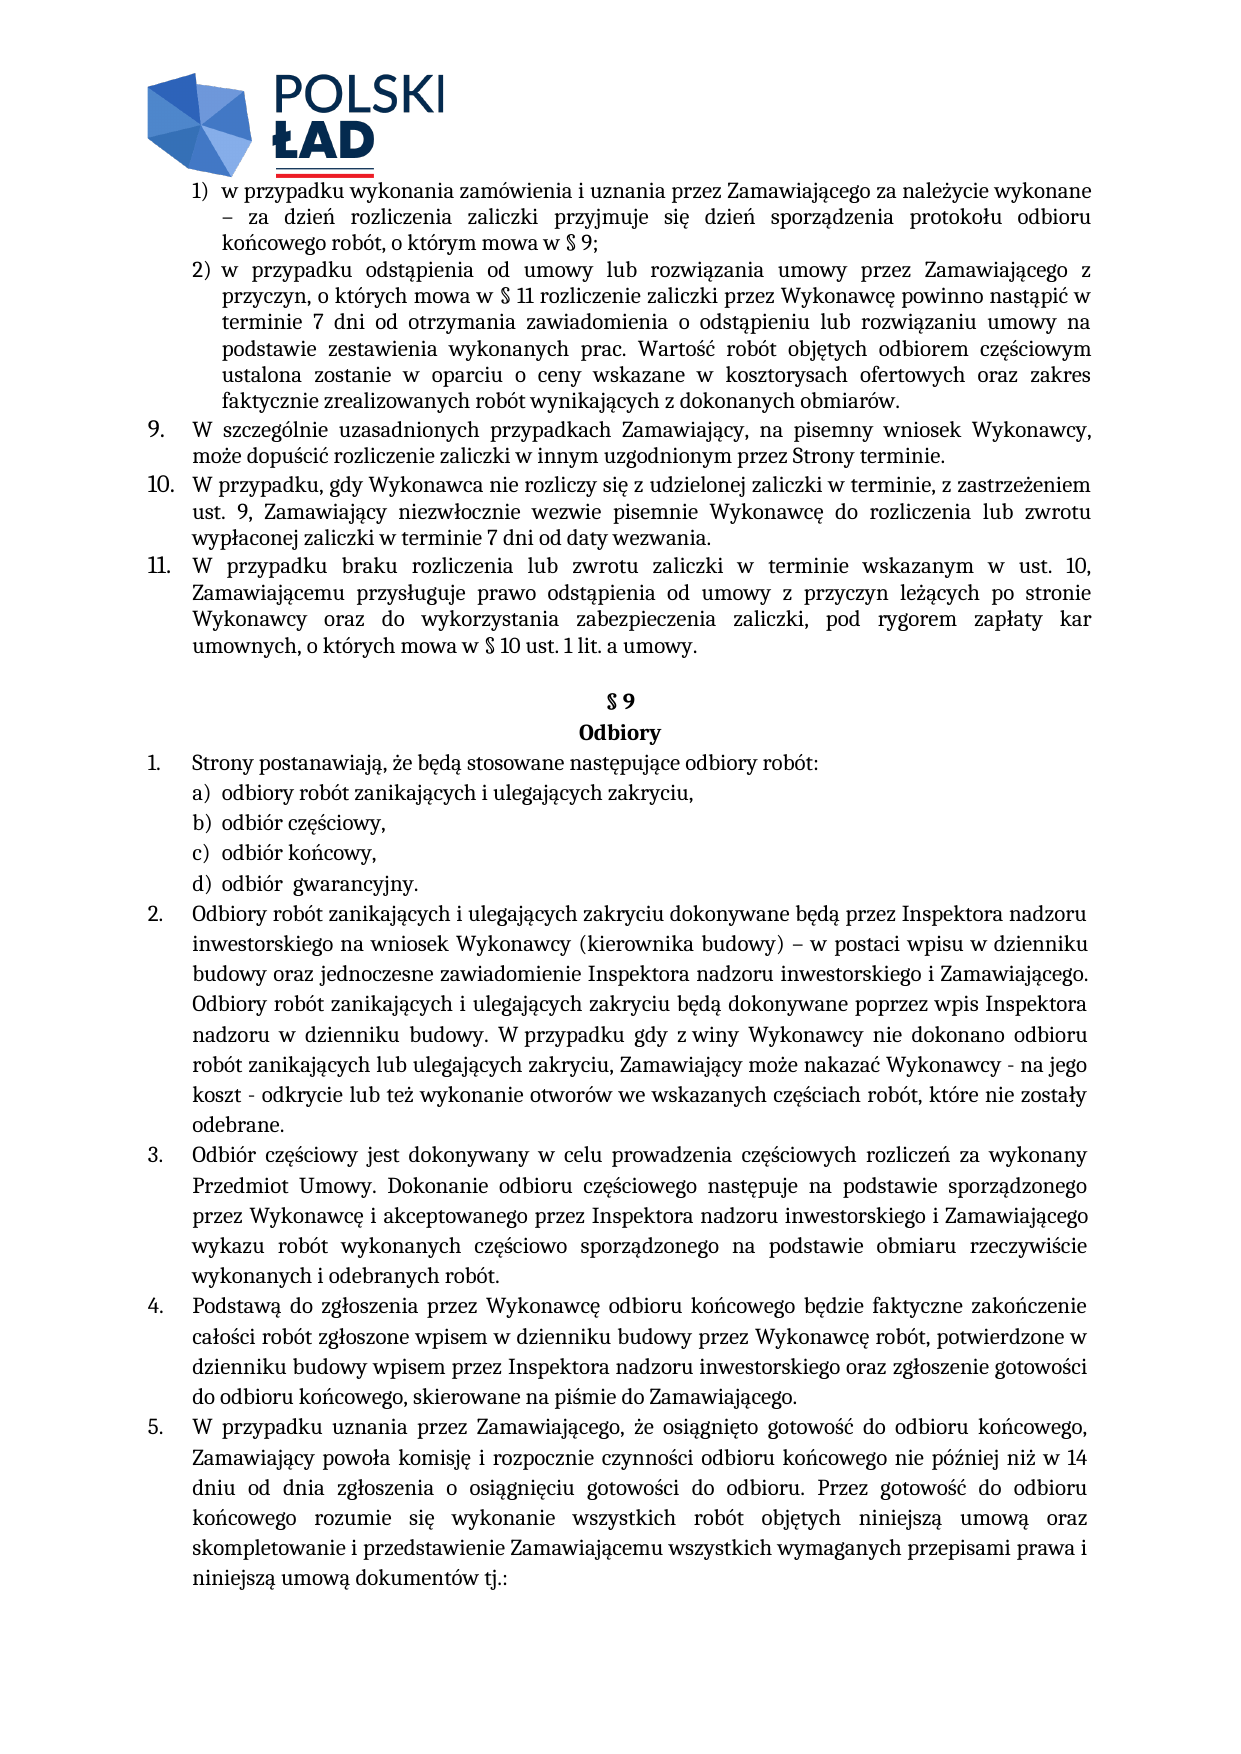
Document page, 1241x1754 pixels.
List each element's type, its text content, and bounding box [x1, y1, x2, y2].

text § 9 [148, 689, 1092, 716]
list Odbiory robót zanikających i ulegających zakryciu dokonywane będą przez Inspektora nadzoru inwestorskiego na wniosek Wykonawcy (kierownika budowy) – w postaci wpisu w dzienniku budowy oraz jednoczesne zawiadomienie Inspektora nadzoru inwestorskiego i Zamawiającego. Odbiory robót zanikających i ulegających zakryciu będą dokonywane poprzez wpis Inspektora nadzoru w dzienniku budowy. W przypadku gdy z winy Wykonawcy nie dokonano odbioru robót zanikających lub ulegających zakryciu, Zamawiający może nakazać Wykonawcy - na jego koszt - odkrycie lub też wykonanie otworów we wskazanych częściach robót, które nie zostały odebrane. [148, 901, 1088, 1138]
picture [147, 73, 444, 178]
list W szczególnie uzasadnionych przypadkach Zamawiający, na pisemny wniosek Wykonawcy, może dopuścić rozliczenie zaliczki w innym uzgodnionym przez Strony terminie. [148, 414, 1092, 470]
list W przypadku braku rozliczenia lub zwrotu zaliczki w terminie wskazanym w ust. 10, Zamawiającemu przysługuje prawo odstąpienia od umowy z przyczyn leżących po stronie Wykonawcy oraz do wykorzystania zabezpieczenia zaliczki, pod rygorem zapłaty kar umownych, o których mowa w § 10 ust. 1 lit. a umowy. [148, 551, 1092, 659]
list W przypadku, gdy Wykonawca nie rozliczy się z udzielonej zaliczki w terminie, z zastrzeżeniem ust. 9, Zamawiający niezwłocznie wezwie pisemnie Wykonawcę do rozliczenia lub zwrotu wypłaconej zaliczki w terminie 7 dni od daty wezwania. [148, 470, 1092, 551]
list odbiory robót zanikających i ulegających zakryciu, [192, 780, 1092, 806]
list Odbiór częściowy jest dokonywany w celu prowadzenia częściowych rozliczeń za wykonany Przedmiot Umowy. Dokonanie odbioru częściowego następuje na podstawie sporządzonego przez Wykonawcę i akceptowanego przez Inspektora nadzoru inwestorskiego i Zamawiającego wykazu robót wykonanych częściowo sporządzonego na podstawie obmiaru rzeczywiście wykonanych i odebranych robót. [148, 1142, 1088, 1289]
list odbiór gwarancyjny. [192, 870, 1092, 897]
list w przypadku odstąpienia od umowy lub rozwiązania umowy przez Zamawiającego z przyczyn, o których mowa w § 11 rozliczenie zaliczki przez Wykonawcę powinno nastąpić w terminie 7 dni od otrzymania zawiadomienia o odstąpieniu lub rozwiązaniu umowy na podstawie zestawienia wykonanych prac. Wartość robót objętych odbiorem częściowym ustalona zostanie w oparciu o ceny wskazane w kosztorysach ofertowych oraz zakres faktycznie zrealizowanych robót wynikających z dokonanych obmiarów. [192, 256, 1092, 414]
list Strony postanawiają, że będą stosowane następujące odbiory robót: [148, 749, 1092, 776]
list odbiór częściowy, [192, 810, 1092, 836]
list w przypadku wykonania zamówienia i uznania przez Zamawiającego za należycie wykonane – za dzień rozliczenia zaliczki przyjmuje się dzień sporządzenia protokołu odbioru końcowego robót, o którym mowa w § 9; [192, 177, 1092, 256]
list odbiór końcowy, [192, 840, 1092, 867]
list Podstawą do zgłoszenia przez Wykonawcę odbioru końcowego będzie faktyczne zakończenie całości robót zgłoszone wpisem w dzienniku budowy przez Wykonawcę robót, potwierdzone w dzienniku budowy wpisem przez Inspektora nadzoru inwestorskiego oraz zgłoszenie gotowości do odbioru końcowego, skierowane na piśmie do Zamawiającego. [148, 1293, 1088, 1410]
text Odbiory [148, 719, 1092, 746]
list W przypadku uznania przez Zamawiającego, że osiągnięto gotowość do odbioru końcowego, Zamawiający powoła komisję i rozpocznie czynności odbioru końcowego nie później niż w 14 dniu od dnia zgłoszenia o osiągnięciu gotowości do odbioru. Przez gotowość do odbioru końcowego rozumie się wykonanie wszystkich robót objętych niniejszą umową oraz skompletowanie i przedstawienie Zamawiającemu wszystkich wymaganych przepisami prawa i niniejszą umową dokumentów tj.: [148, 1414, 1088, 1592]
